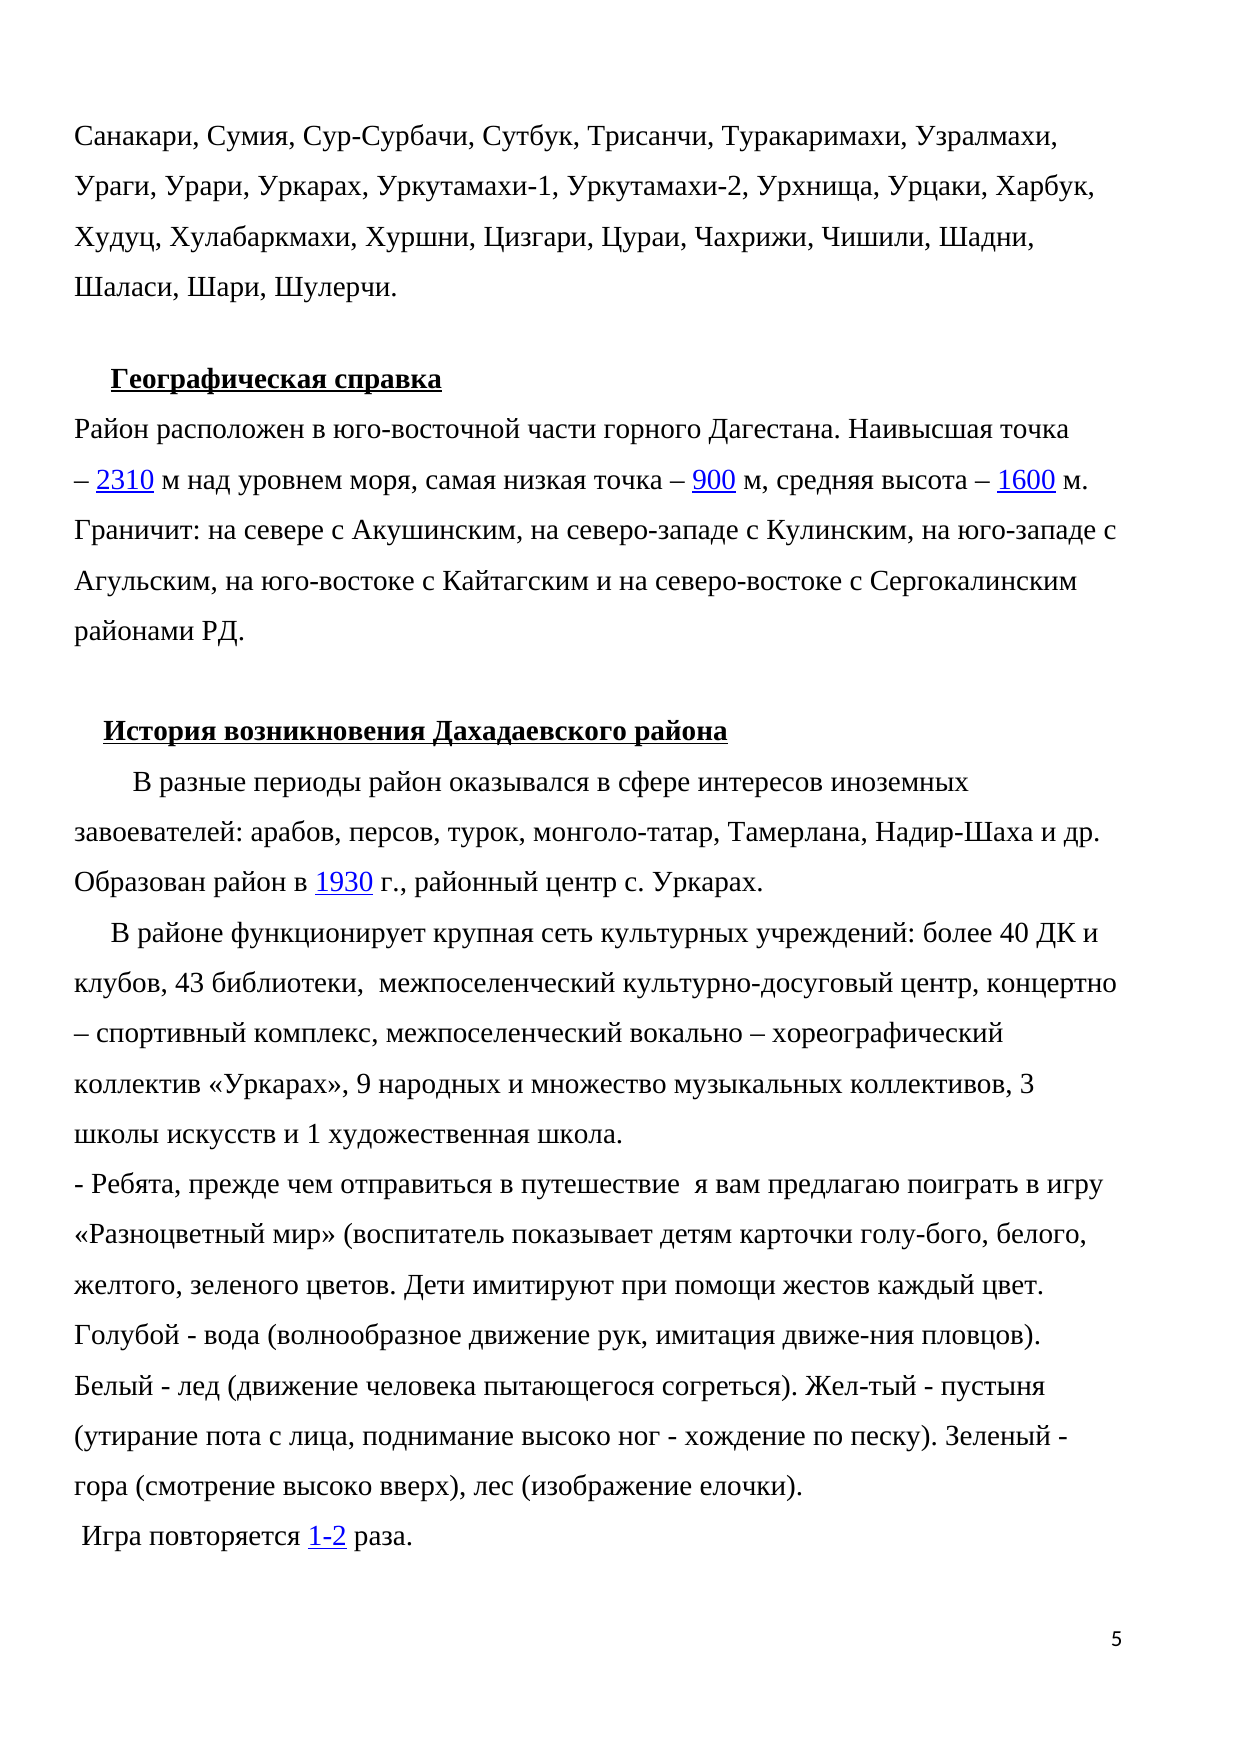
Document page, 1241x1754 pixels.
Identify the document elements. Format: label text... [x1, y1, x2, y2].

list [74, 118, 1122, 303]
list В районе функционирует крупная сеть культурных учреждений: более 40 ДК и клубов, 43 библиотеки, межпоселенческий культурно-досуговый центр, концертно – спортивный комплекс, межпоселенческий вокально – хореографический коллектив «Уркарах», 9 народных и множество музыкальных коллективов, 3 школы искусств и 1 художественная школа. [74, 915, 1122, 1149]
text - Ребята, прежде чем отправиться в путешествие я вам предлагаю поиграть в игру «Разноцветный мир» (воспитатель показывает детям карточки голу-бого, белого, желтого, зеленого цветов. Дети имитируют при помощи жестов каждый цвет. Голубой - вода (волнообразное движение рук, имитация движе-ния пловцов). Белый - лед (движение человека пытающегося согреться). Жел-тый - пустыня (утирание пота с лица, поднимание высоко ног - хождение по песку). Зеленый - гора (смотрение высоко вверх), лес (изображение елочки). Игра повторяется 1-2 раза. [74, 1166, 1122, 1552]
list Географическая справка Район расположен в юго-восточной части горного Дагестана. Наивысшая точка – 2310 м над уровнем моря, самая низкая точка – 900 м, средняя высота – 1600 м. Граничит: на севере с Акушинским, на северо-западе с Кулинским, на юго-западе с Агульским, на юго-востоке с Кайтагским и на северо-востоке с Сергокалинским районами РД. История возникновения Дахадаевского района В разные периоды район оказывался в сфере интересов иноземных завоевателей: арабов, персов, турок, монголо-татар, Тамерлана, Надир-Шаха и др. Образован район в 1930 г., районный центр с. Уркарах. [74, 361, 1122, 898]
